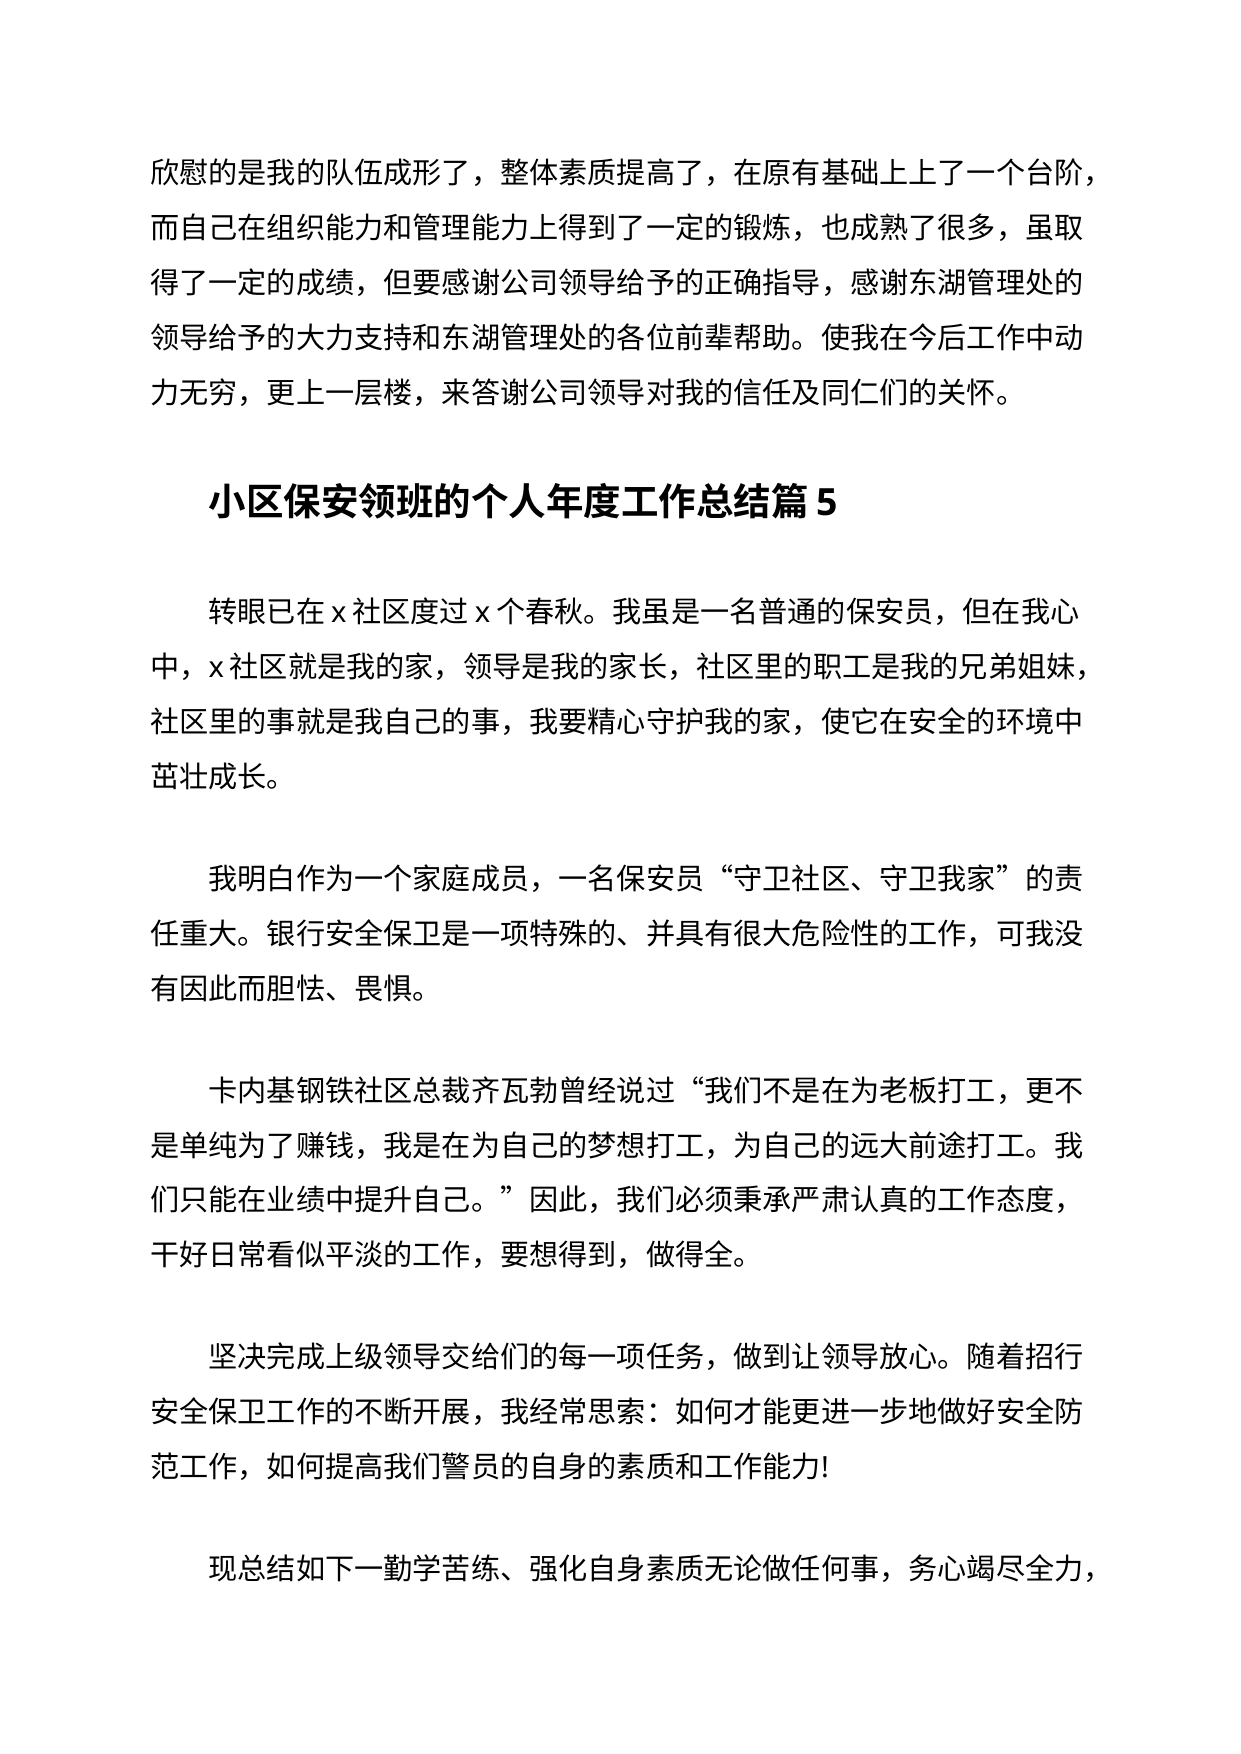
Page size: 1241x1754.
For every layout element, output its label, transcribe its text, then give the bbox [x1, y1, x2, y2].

text 小区保安领班的个人年度工作总结篇5 [150, 471, 1090, 526]
text 我明白作为一个家庭成员，一名保安员“守卫社区、守卫我家”的责任重大。银行安全保卫是一项特殊的、并具有很大危险性的工作，可我没有因此而胆怯、畏惧。 [150, 856, 1090, 1008]
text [150, 1545, 1090, 1588]
text 转眼已在x社区度过x个春秋。我虽是一名普通的保安员，但在我心中，x社区就是我的家，领导是我的家长，社区里的职工是我的兄弟姐妹，社区里的事就是我自己的事，我要精心守护我的家，使它在安全的环境中茁壮成长。 [150, 589, 1090, 796]
text 坚决完成上级领导交给们的每一项任务，做到让领导放心。随着招行安全保卫工作的不断开展，我经常思索：如何才能更进一步地做好安全防范工作，如何提高我们警员的自身的素质和工作能力! [150, 1334, 1090, 1486]
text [150, 150, 1090, 412]
text 卡内基钢铁社区总裁齐瓦勃曾经说过“我们不是在为老板打工，更不是单纯为了赚钱，我是在为自己的梦想打工，为自己的远大前途打工。我们只能在业绩中提升自己。”因此，我们必须秉承严肃认真的工作态度，干好日常看似平淡的工作，要想得到，做得全。 [150, 1067, 1090, 1274]
